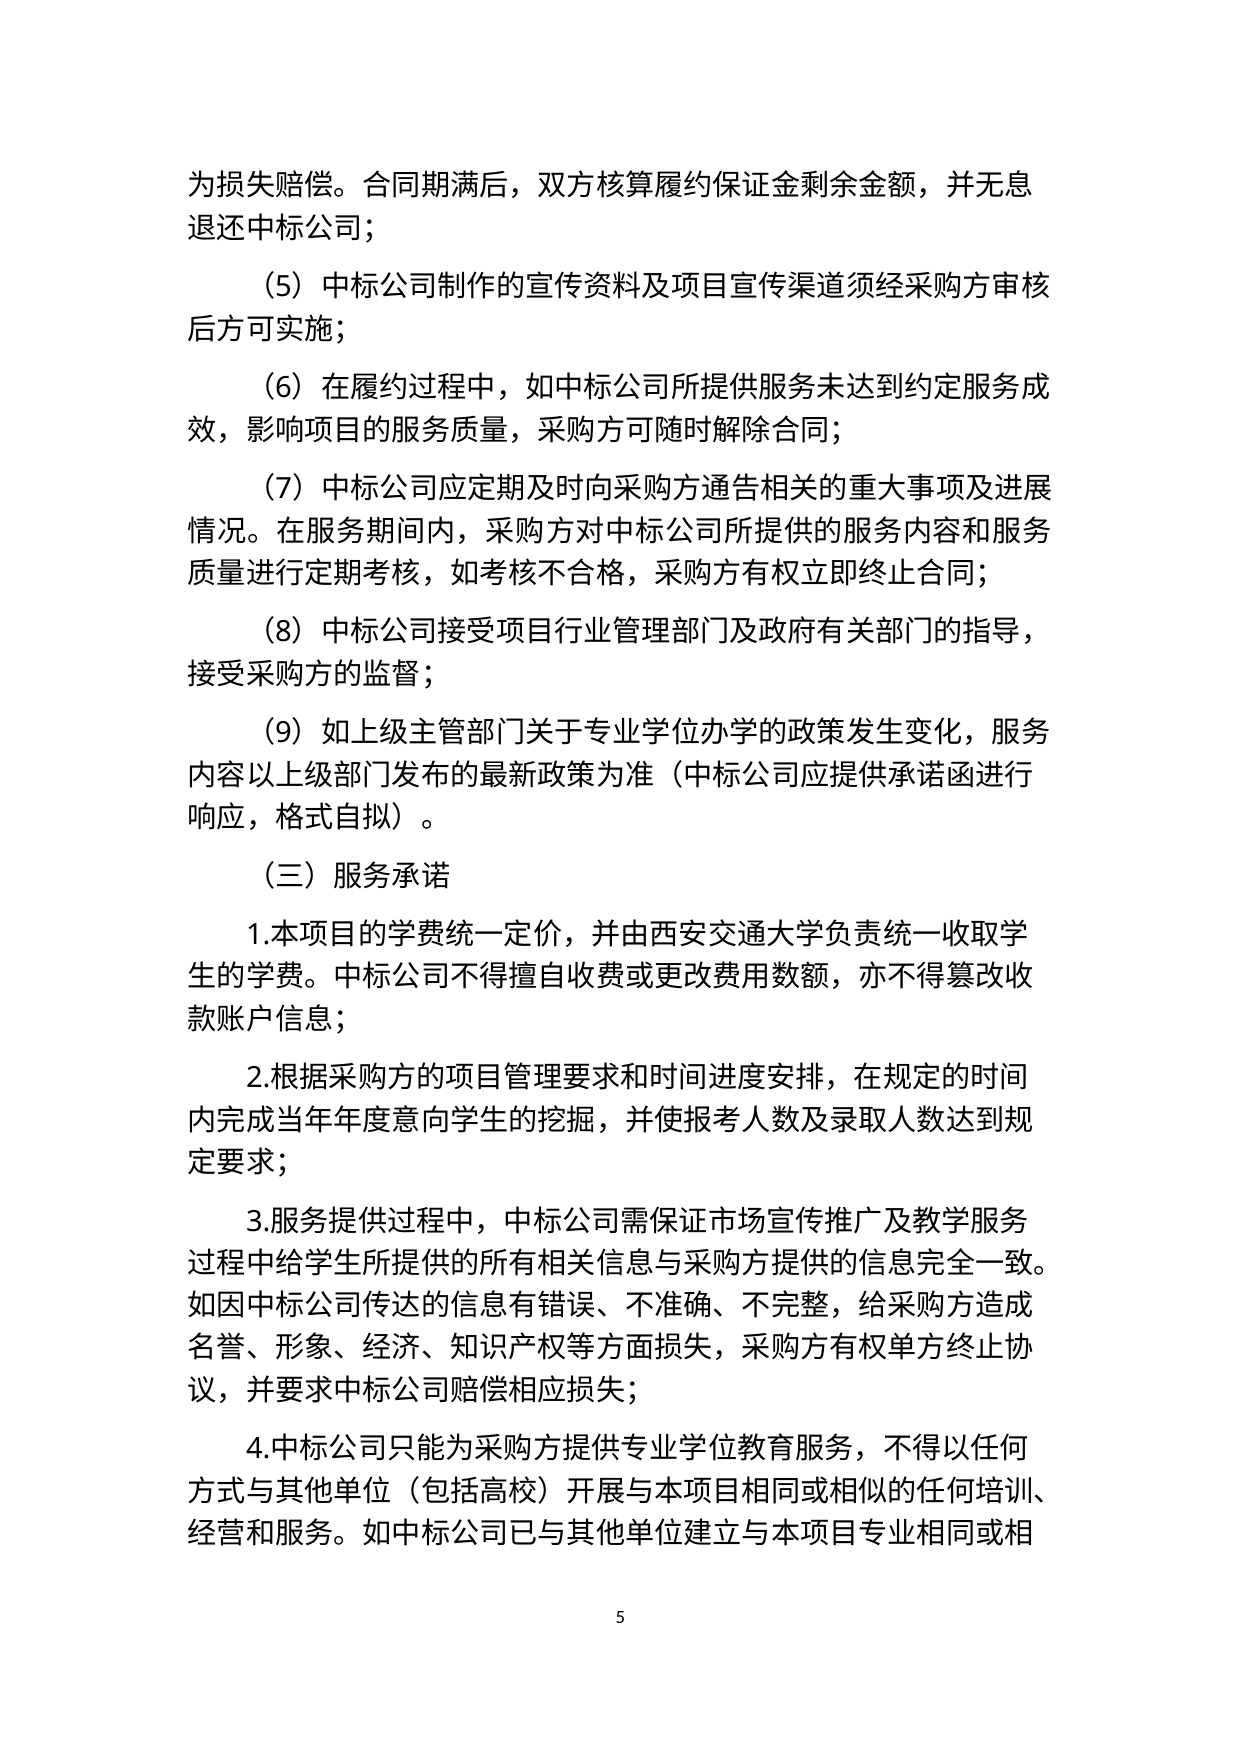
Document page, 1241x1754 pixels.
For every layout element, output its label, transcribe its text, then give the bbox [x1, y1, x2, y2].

text （8）中标公司接受项目行业管理部门及政府有关部门的指导，接受采购方的监督； [187, 608, 1053, 693]
text （5）中标公司制作的宣传资料及项目宣传渠道须经采购方审核后方可实施； [187, 263, 1053, 347]
text （三）服务承诺 [187, 852, 1053, 894]
text （7）中标公司应定期及时向采购方通告相关的重大事项及进展情况。在服务期间内，采购方对中标公司所提供的服务内容和服务质量进行定期考核，如考核不合格，采购方有权立即终止合同； [187, 465, 1053, 592]
text 3.服务提供过程中，中标公司需保证市场宣传推广及教学服务过程中给学生所提供的所有相关信息与采购方提供的信息完全一致。如因中标公司传达的信息有错误、不准确、不完整，给采购方造成名誉、形象、经济、知识产权等方面损失，采购方有权单方终止协议，并要求中标公司赔偿相应损失； [187, 1197, 1053, 1409]
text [187, 1425, 1053, 1552]
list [187, 162, 1053, 247]
text （6）在履约过程中，如中标公司所提供服务未达到约定服务成效，影响项目的服务质量，采购方可随时解除合同； [187, 364, 1053, 448]
text （9）如上级主管部门关于专业学位办学的政策发生变化，服务内容以上级部门发布的最新政策为准（中标公司应提供承诺函进行响应，格式自拟）。 [187, 709, 1053, 836]
text 1.本项目的学费统一定价，并由西安交通大学负责统一收取学生的学费。中标公司不得擅自收费或更改费用数额，亦不得篡改收款账户信息； [187, 911, 1053, 1038]
text 2.根据采购方的项目管理要求和时间进度安排，在规定的时间内完成当年年度意向学生的挖掘，并使报考人数及录取人数达到规定要求； [187, 1054, 1053, 1181]
